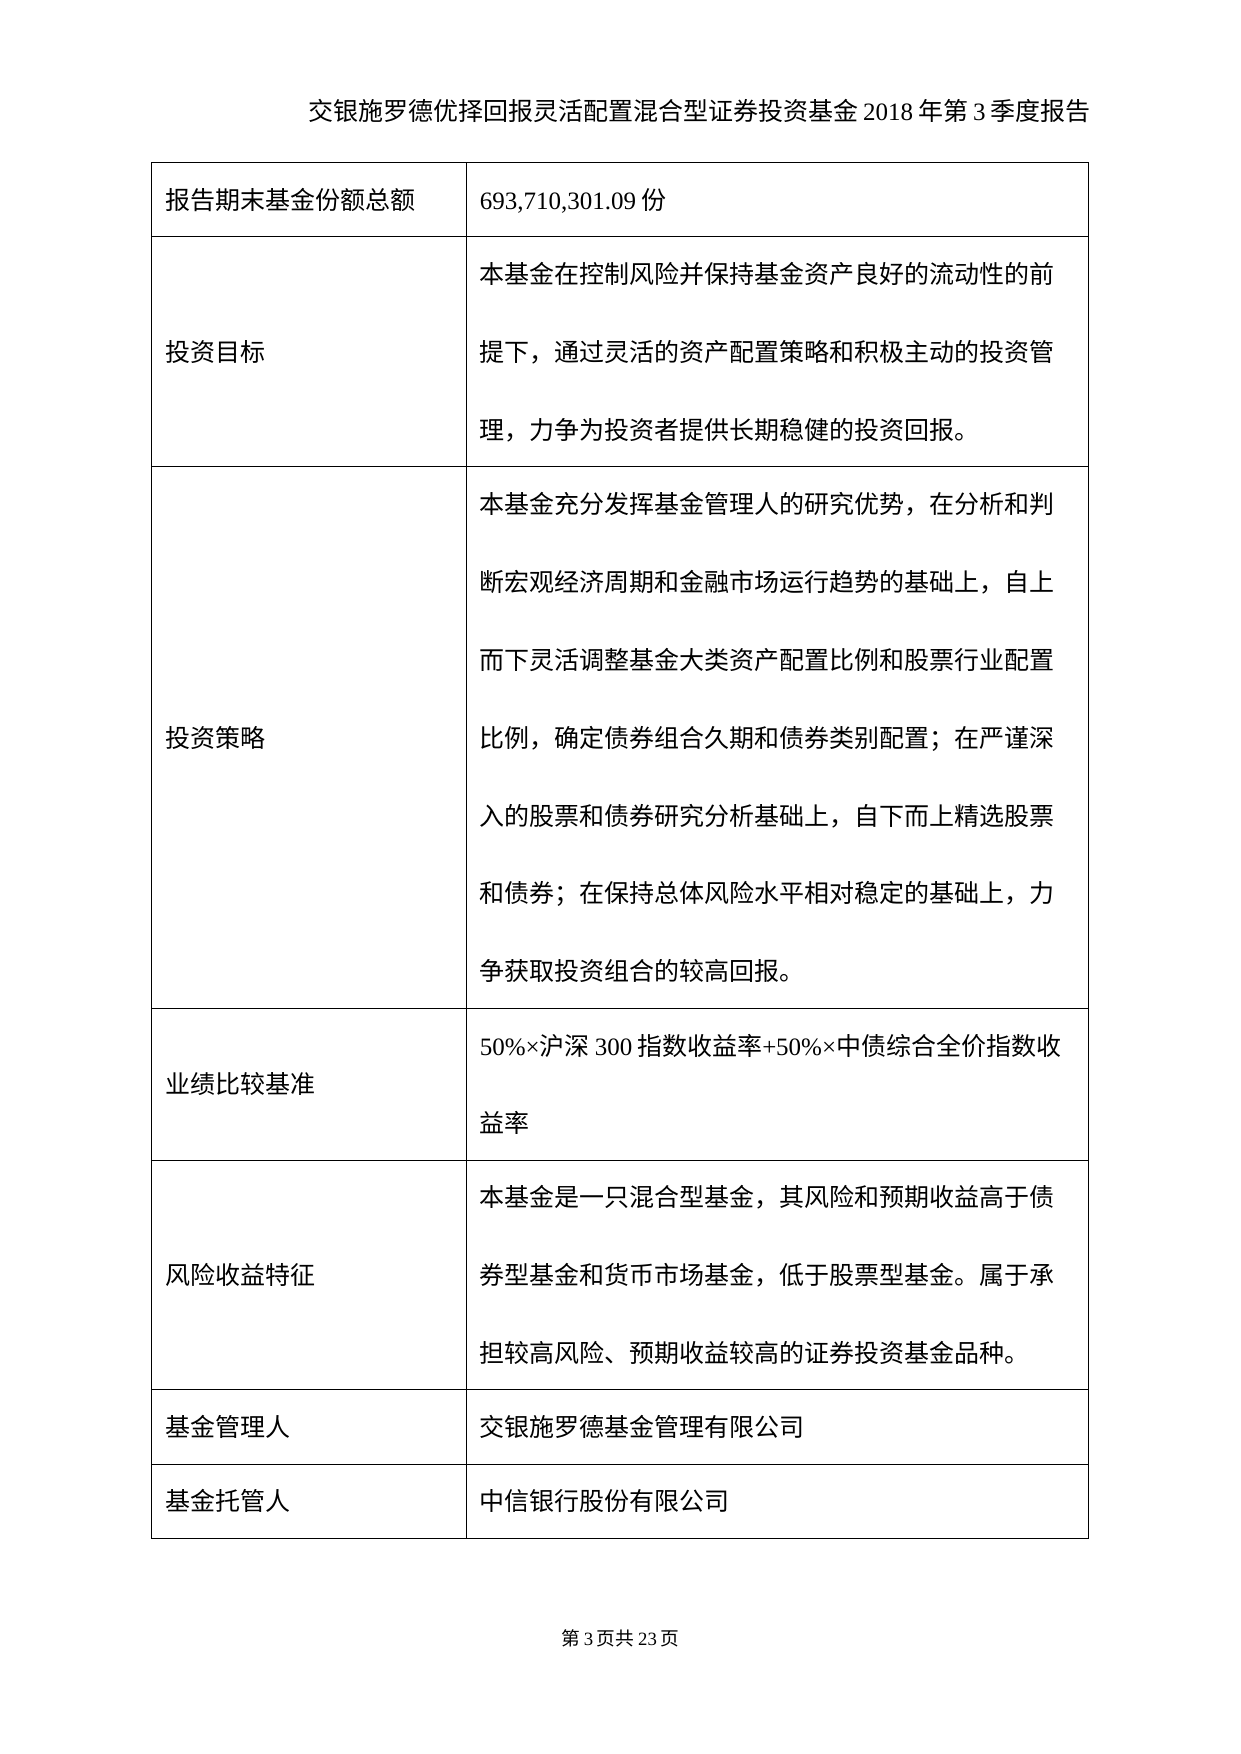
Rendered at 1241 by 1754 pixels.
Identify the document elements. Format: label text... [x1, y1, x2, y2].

table_cell 本基金在控制风险并保持基金资产良好的流动性的前提下，通过灵活的资产配置策略和积极主动的投资管理，力争为投资者提供长期稳健的投资回报。 [467, 237, 1088, 466]
table_cell 业绩比较基准 [152, 1009, 466, 1159]
table_cell 本基金是一只混合型基金，其风险和预期收益高于债券型基金和货币市场基金，低于股票型基金。属于承担较高风险、预期收益较高的证券投资基金品种。 [467, 1161, 1088, 1389]
table_cell 投资策略 [152, 467, 466, 1007]
table_cell 基金管理人 [152, 1390, 466, 1463]
table_cell 中信银行股份有限公司 [467, 1465, 1088, 1537]
table_cell 投资目标 [152, 237, 466, 466]
table_cell 风险收益特征 [152, 1161, 466, 1389]
table_cell 交银施罗德基金管理有限公司 [467, 1390, 1088, 1463]
table_cell 基金托管人 [152, 1465, 466, 1537]
table_cell 693,710,301.09份 [467, 163, 1088, 236]
table_cell 本基金充分发挥基金管理人的研究优势，在分析和判断宏观经济周期和金融市场运行趋势的基础上，自上而下灵活调整基金大类资产配置比例和股票行业配置比例，确定债券组合久期和债券类别配置；在严谨深入的股票和债券研究分析基础上，自下而上精选股票和债券；在保持总体风险水平相对稳定的基础上，力争获取投资组合的较高回报。 [467, 467, 1088, 1007]
table_cell 50%×沪深300指数收益率+50%×中债综合全价指数收益率 [467, 1009, 1088, 1159]
table_cell 报告期末基金份额总额 [152, 163, 466, 236]
